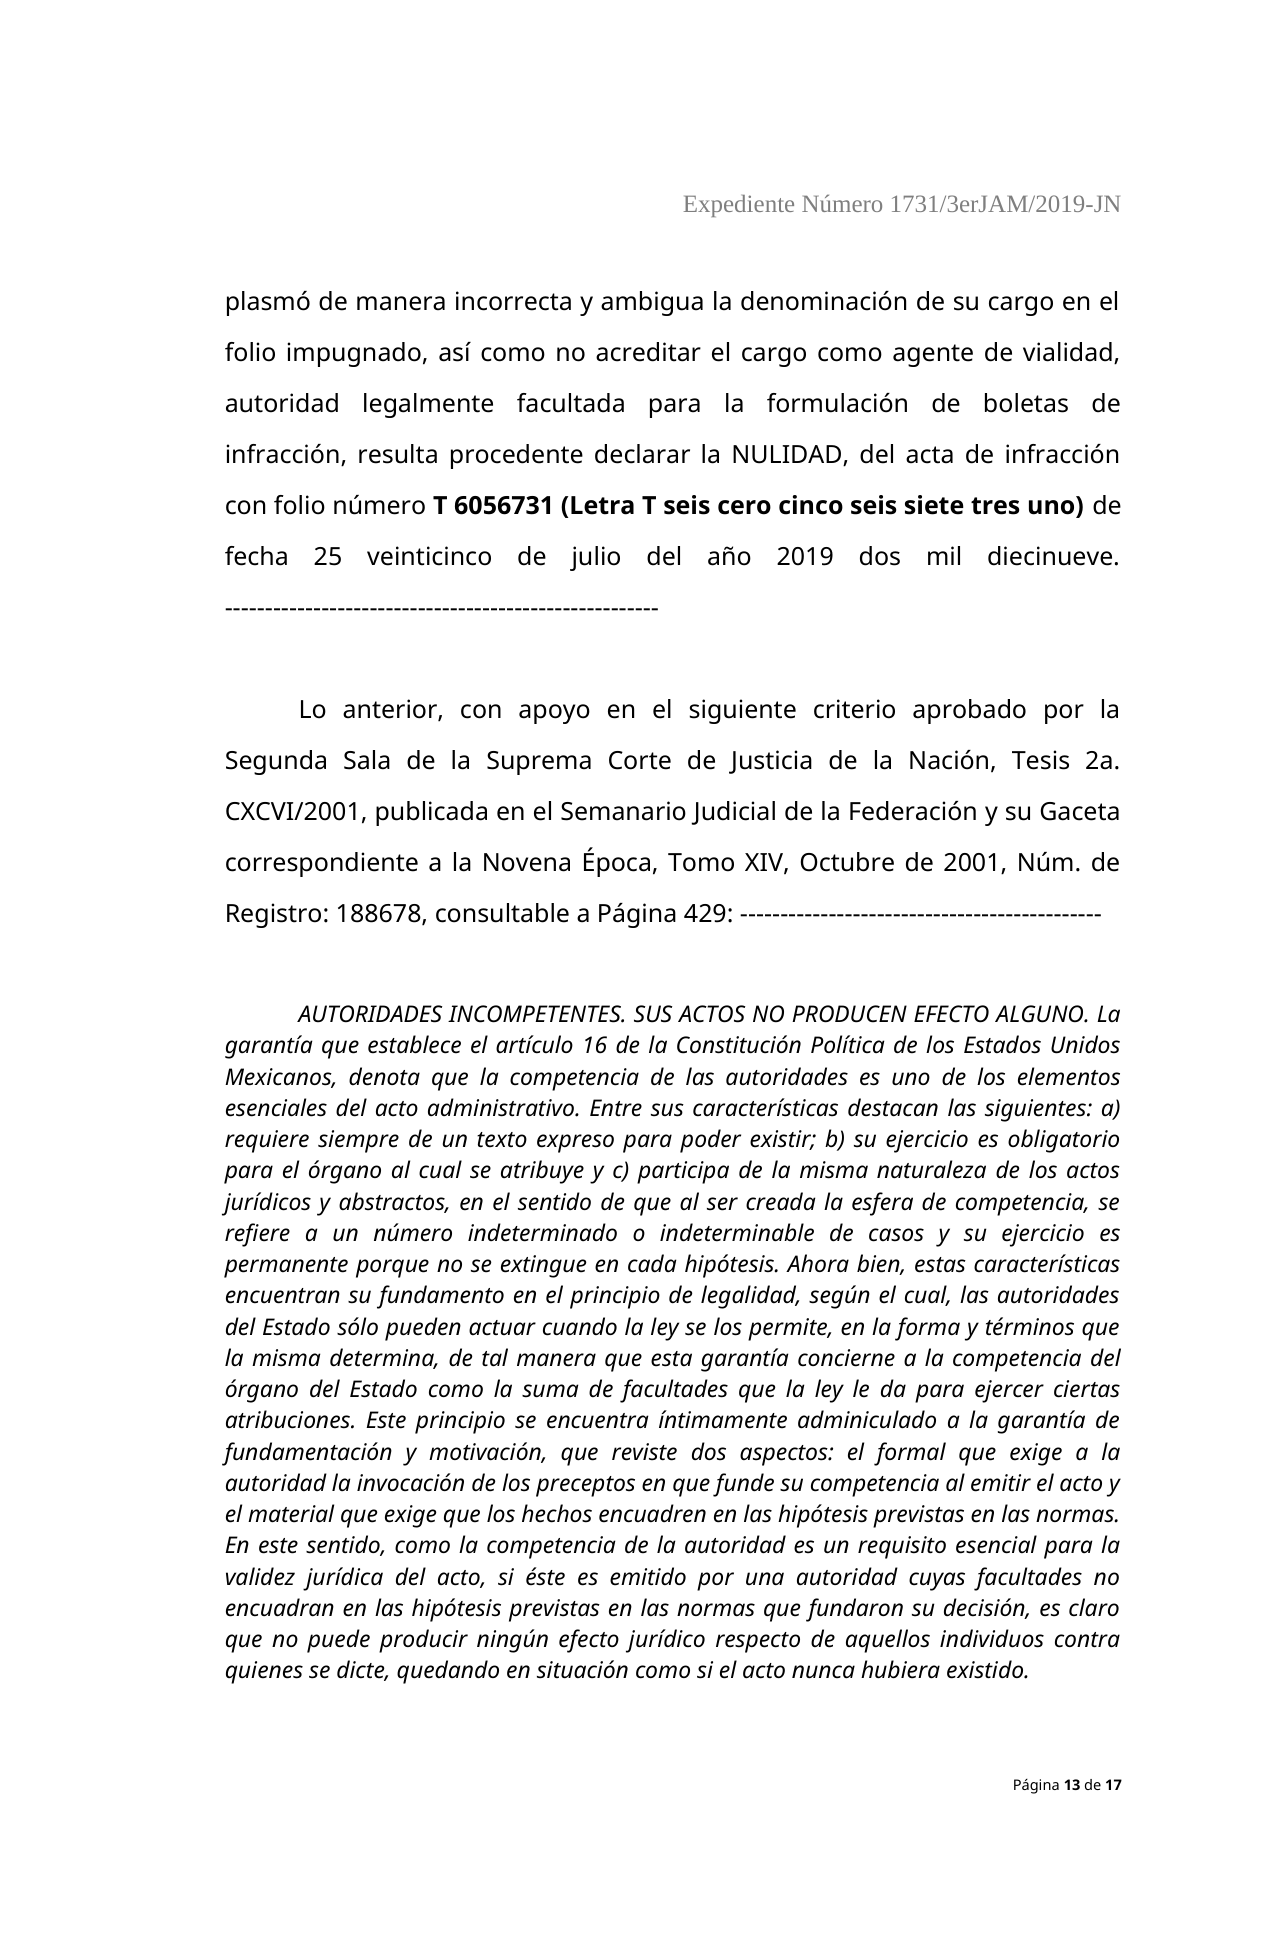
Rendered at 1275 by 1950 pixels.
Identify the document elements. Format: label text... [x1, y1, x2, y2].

text AUTORIDADES INCOMPETENTES. SUS ACTOS NO PRODUCEN EFECTO ALGUNO. La garantía que establece el artículo 16 de la Constitución Política de los Estados Unidos Mexicanos, denota que la competencia de las autoridades es uno de los elementos esenciales del acto administrativo. Entre sus características destacan las siguientes: a) requiere siempre de un texto expreso para poder existir; b) su ejercicio es obligatorio para el órgano al cual se atribuye y c) participa de la misma naturaleza de los actos jurídicos y abstractos, en el sentido de que al ser creada la esfera de competencia, se refiere a un número indeterminado o indeterminable de casos y su ejercicio es permanente porque no se extingue en cada hipótesis. Ahora bien, estas características encuentran su fundamento en el principio de legalidad, según el cual, las autoridades del Estado sólo pueden actuar cuando la ley se los permite, en la forma y términos que la misma determina, de tal manera que esta garantía concierne a la competencia del órgano del Estado como la suma de facultades que la ley le da para ejercer ciertas atribuciones. Este principio se encuentra íntimamente adminiculado a la garantía de fundamentación y motivación, que reviste dos aspectos: el formal que exige a la autoridad la invocación de los preceptos en que funde su competencia al emitir el acto y el material que exige que los hechos encuadren en las hipótesis previstas en las normas. En este sentido, como la competencia de la autoridad es un requisito esencial para la validez jurídica del acto, si éste es emitido por una autoridad cuyas facultades no encuadran en las hipótesis previstas en las normas que fundaron su decisión, es claro que no puede producir ningún efecto jurídico respecto de aquellos individuos contra quienes se dicte, quedando en situación como si el acto nunca hubiera existido. [224, 998, 1121, 1686]
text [224, 283, 1121, 624]
text Lo anterior, con apoyo en el siguiente criterio aprobado por la Segunda Sala de la Suprema Corte de Justicia de la Nación, Tesis 2a. CXCVI/2001, publicada en el Semanario Judicial de la Federación y su Gaceta correspondiente a la Novena Época, Tomo XIV, Octubre de 2001, Núm. de Registro: 188678, consultable a Página 429: --------------------------------------------- [224, 692, 1121, 930]
